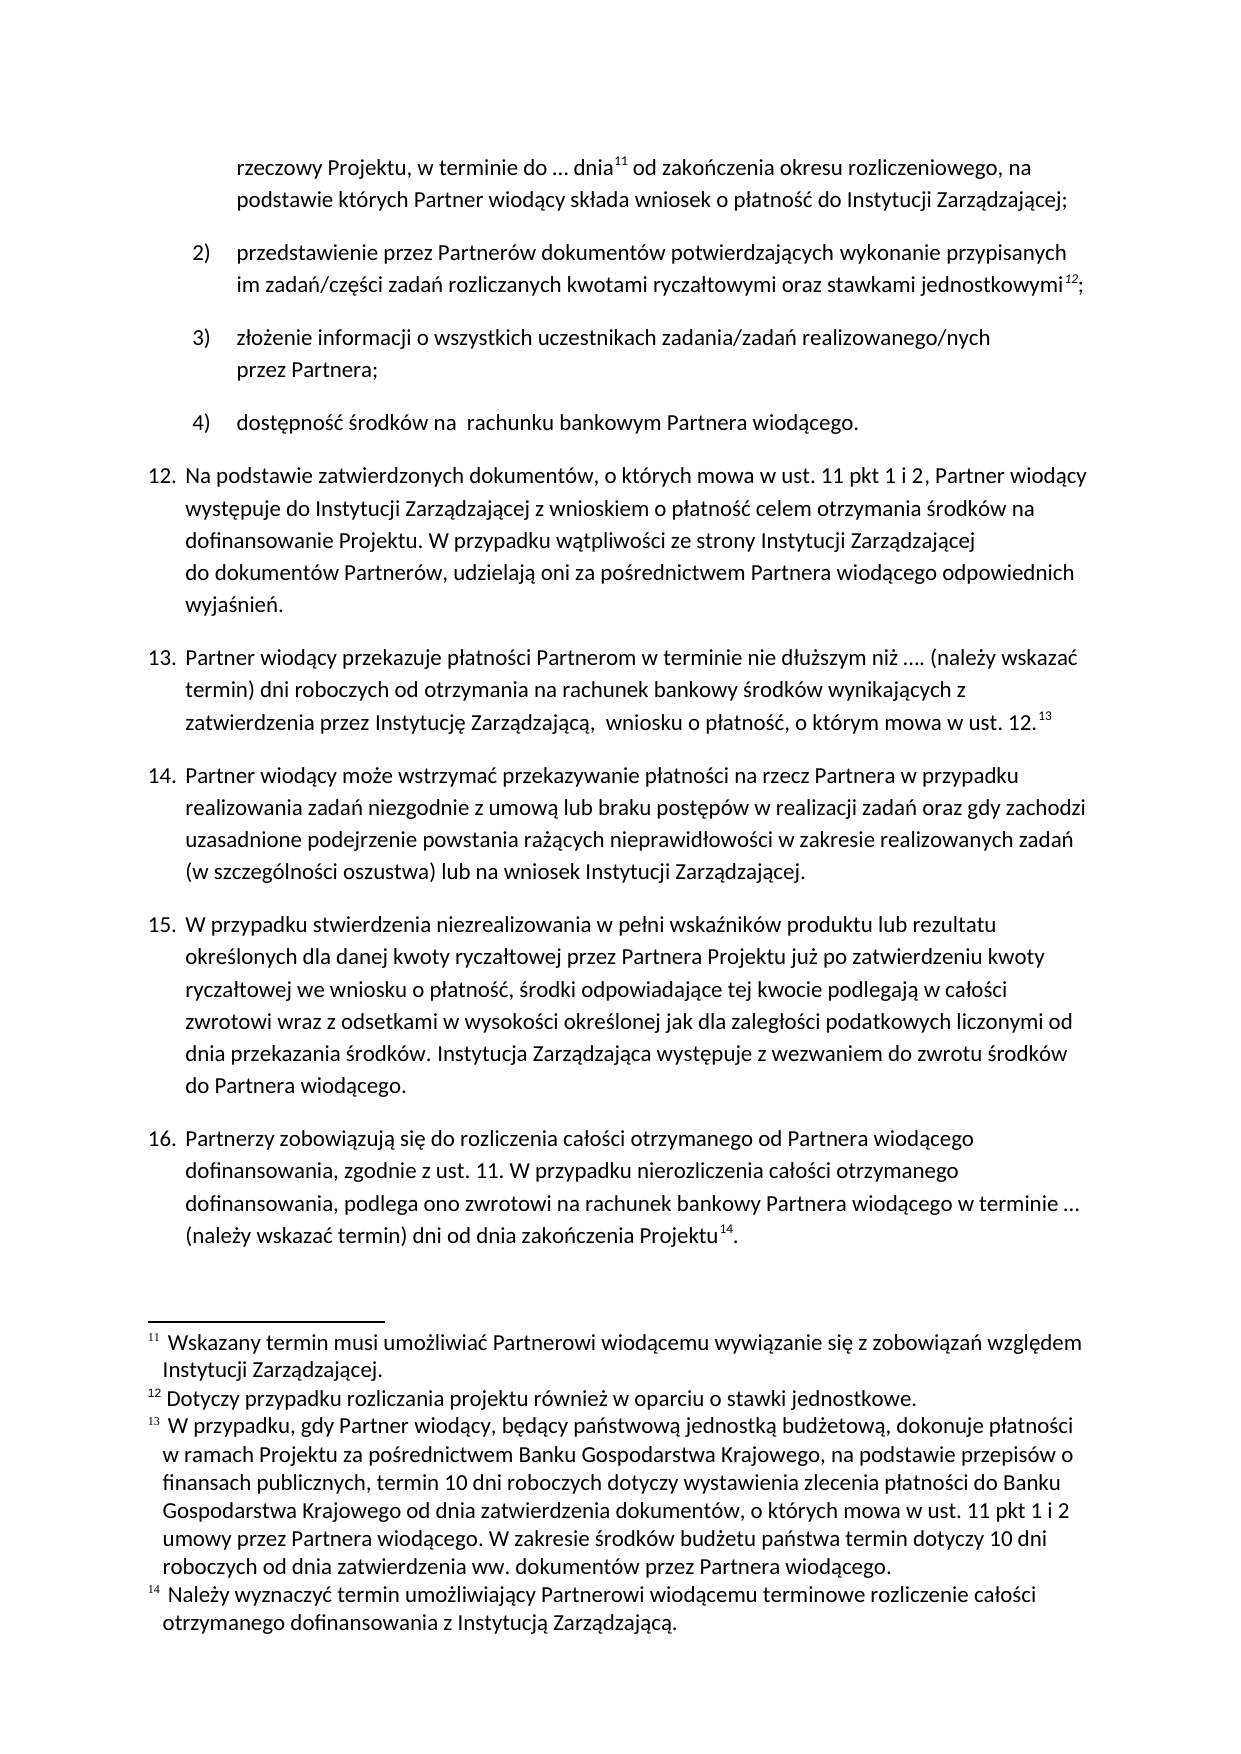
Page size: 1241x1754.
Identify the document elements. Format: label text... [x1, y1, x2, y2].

list Partnerzy zobowiązują się do rozliczenia całości otrzymanego od Partnera wiodącego dofinansowania, zgodnie z ust. 11. W przypadku nierozliczenia całości otrzymanego dofinansowania, podlega ono zwrotowi na rachunek bankowy Partnera wiodącego w terminie … (należy wskazać termin) dni od dnia zakończenia Projektu. [148, 1124, 1092, 1249]
list przedstawienie przez Partnerów dokumentów potwierdzających wykonanie przypisanych im zadań/części zadań rozliczanych kwotami ryczałtowymi oraz stawkami jednostkowymi; [192, 238, 1092, 298]
list Partner wiodący przekazuje płatności Partnerom w terminie nie dłuższym niż …. (należy wskazać termin) dni roboczych od otrzymania na rachunek bankowy środków wynikających z zatwierdzenia przez Instytucję Zarządzającą, wniosku o płatność, o którym mowa w ust. 12. [148, 643, 1092, 736]
list dostępność środków na rachunku bankowym Partnera wiodącego. [192, 408, 1092, 437]
list Na podstawie zatwierdzonych dokumentów, o których mowa w ust. 11 pkt 1 i 2, Partner wiodący występuje do Instytucji Zarządzającej z wnioskiem o płatność celem otrzymania środków na dofinansowanie Projektu. W przypadku wątpliwości ze strony Instytucji Zarządzającej do dokumentów Partnerów, udzielają oni za pośrednictwem Partnera wiodącego odpowiednich wyjaśnień. [148, 462, 1092, 618]
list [192, 153, 1092, 213]
list W przypadku stwierdzenia niezrealizowania w pełni wskaźników produktu lub rezultatu określonych dla danej kwoty ryczałtowej przez Partnera Projektu już po zatwierdzeniu kwoty ryczałtowej we wniosku o płatność, środki odpowiadające tej kwocie podlegają w całości zwrotowi wraz z odsetkami w wysokości określonej jak dla zaległości podatkowych liczonymi od dnia przekazania środków. Instytucja Zarządzająca występuje z wezwaniem do zwrotu środków do Partnera wiodącego. [148, 910, 1092, 1099]
list Partner wiodący może wstrzymać przekazywanie płatności na rzecz Partnera w przypadku realizowania zadań niezgodnie z umową lub braku postępów w realizacji zadań oraz gdy zachodzi uzasadnione podejrzenie powstania rażących nieprawidłowości w zakresie realizowanych zadań (w szczególności oszustwa) lub na wniosek Instytucji Zarządzającej. [148, 761, 1092, 885]
list złożenie informacji o wszystkich uczestnikach zadania/zadań realizowanego/nych przez Partnera; [192, 323, 1092, 383]
